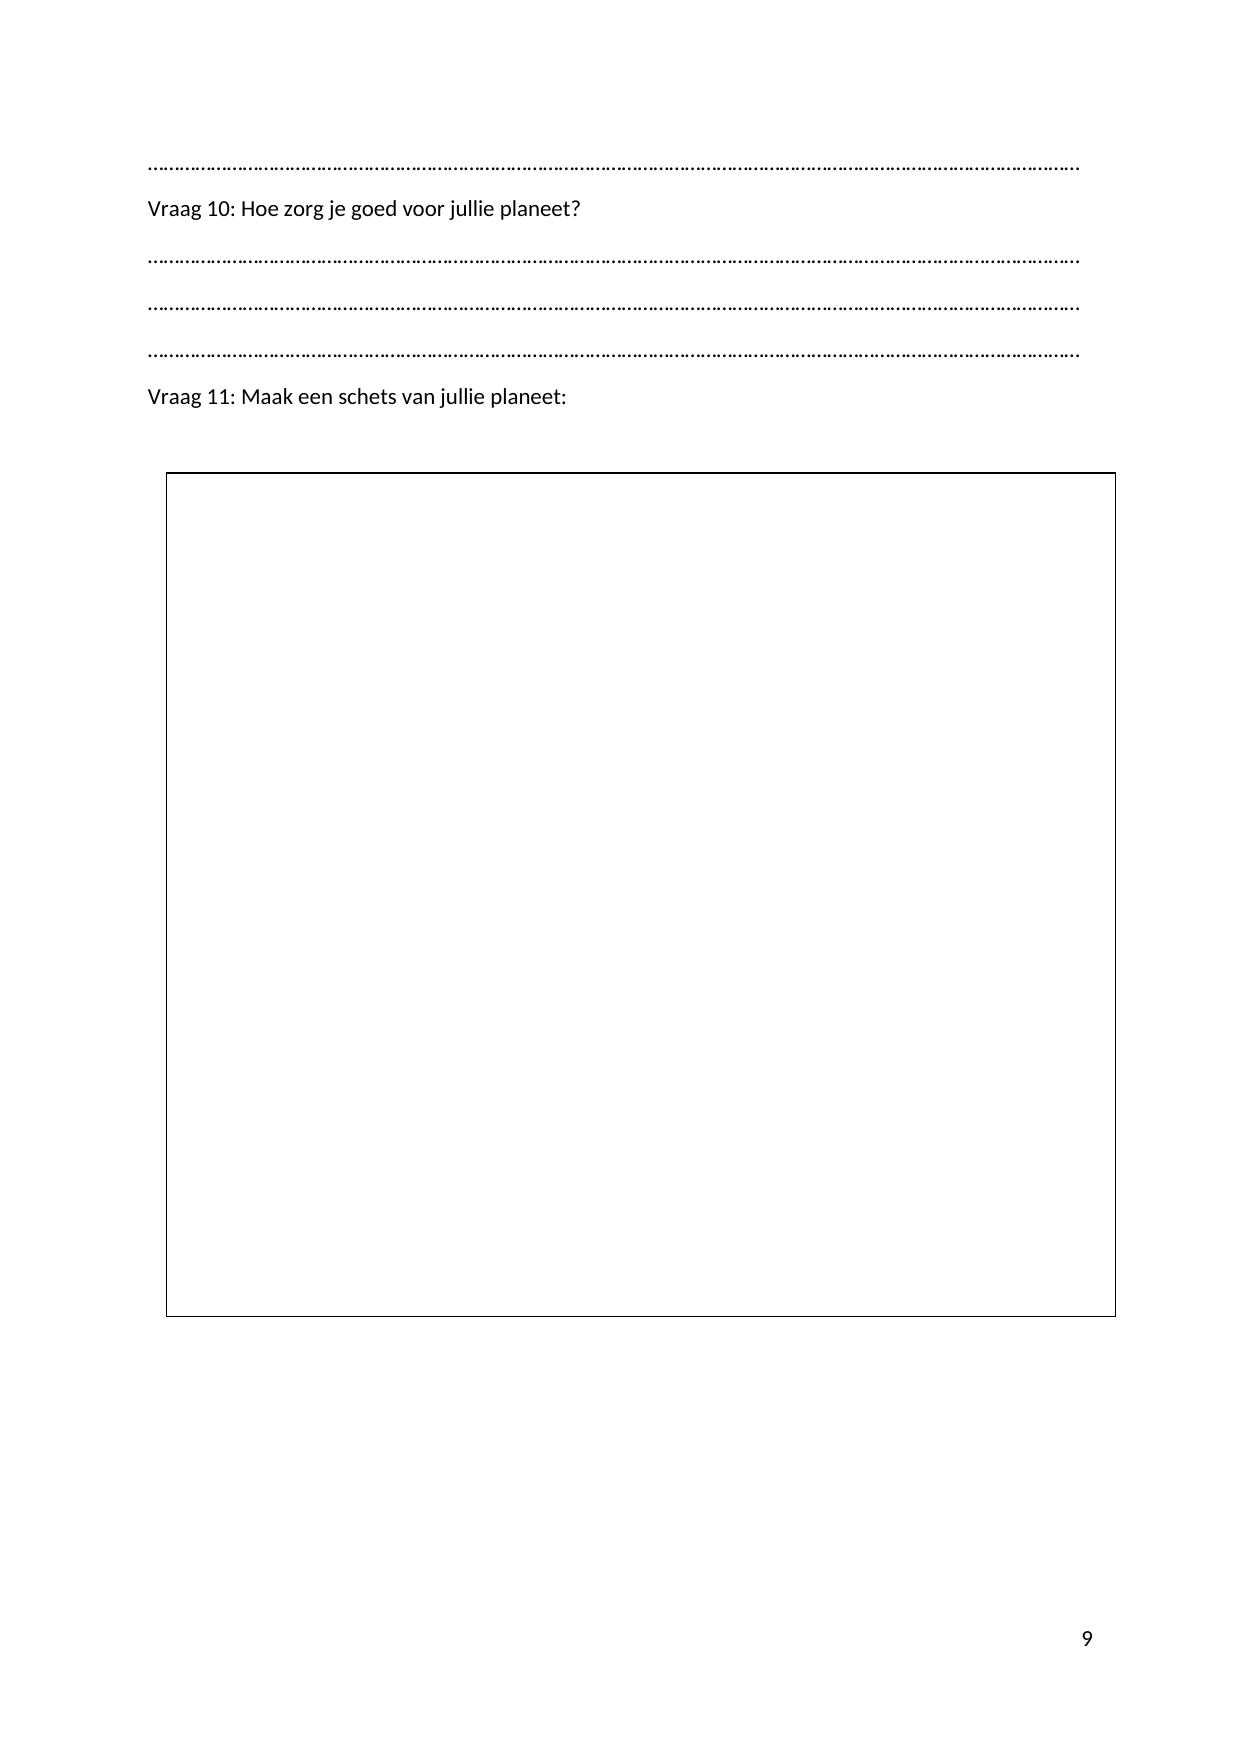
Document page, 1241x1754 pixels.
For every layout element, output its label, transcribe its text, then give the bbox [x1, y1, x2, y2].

text Vraag 10: Hoe zorg je goed voor jullie planeet? [148, 194, 1093, 222]
text …………………………………………………………………………………………………………………………………………………………… [148, 335, 1093, 363]
text Vraag 11: Maak een schets van jullie planeet: [148, 382, 1093, 410]
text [148, 148, 1093, 176]
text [148, 241, 1093, 269]
text …………………………………………………………………………………………………………………………………………………………… [148, 288, 1093, 316]
